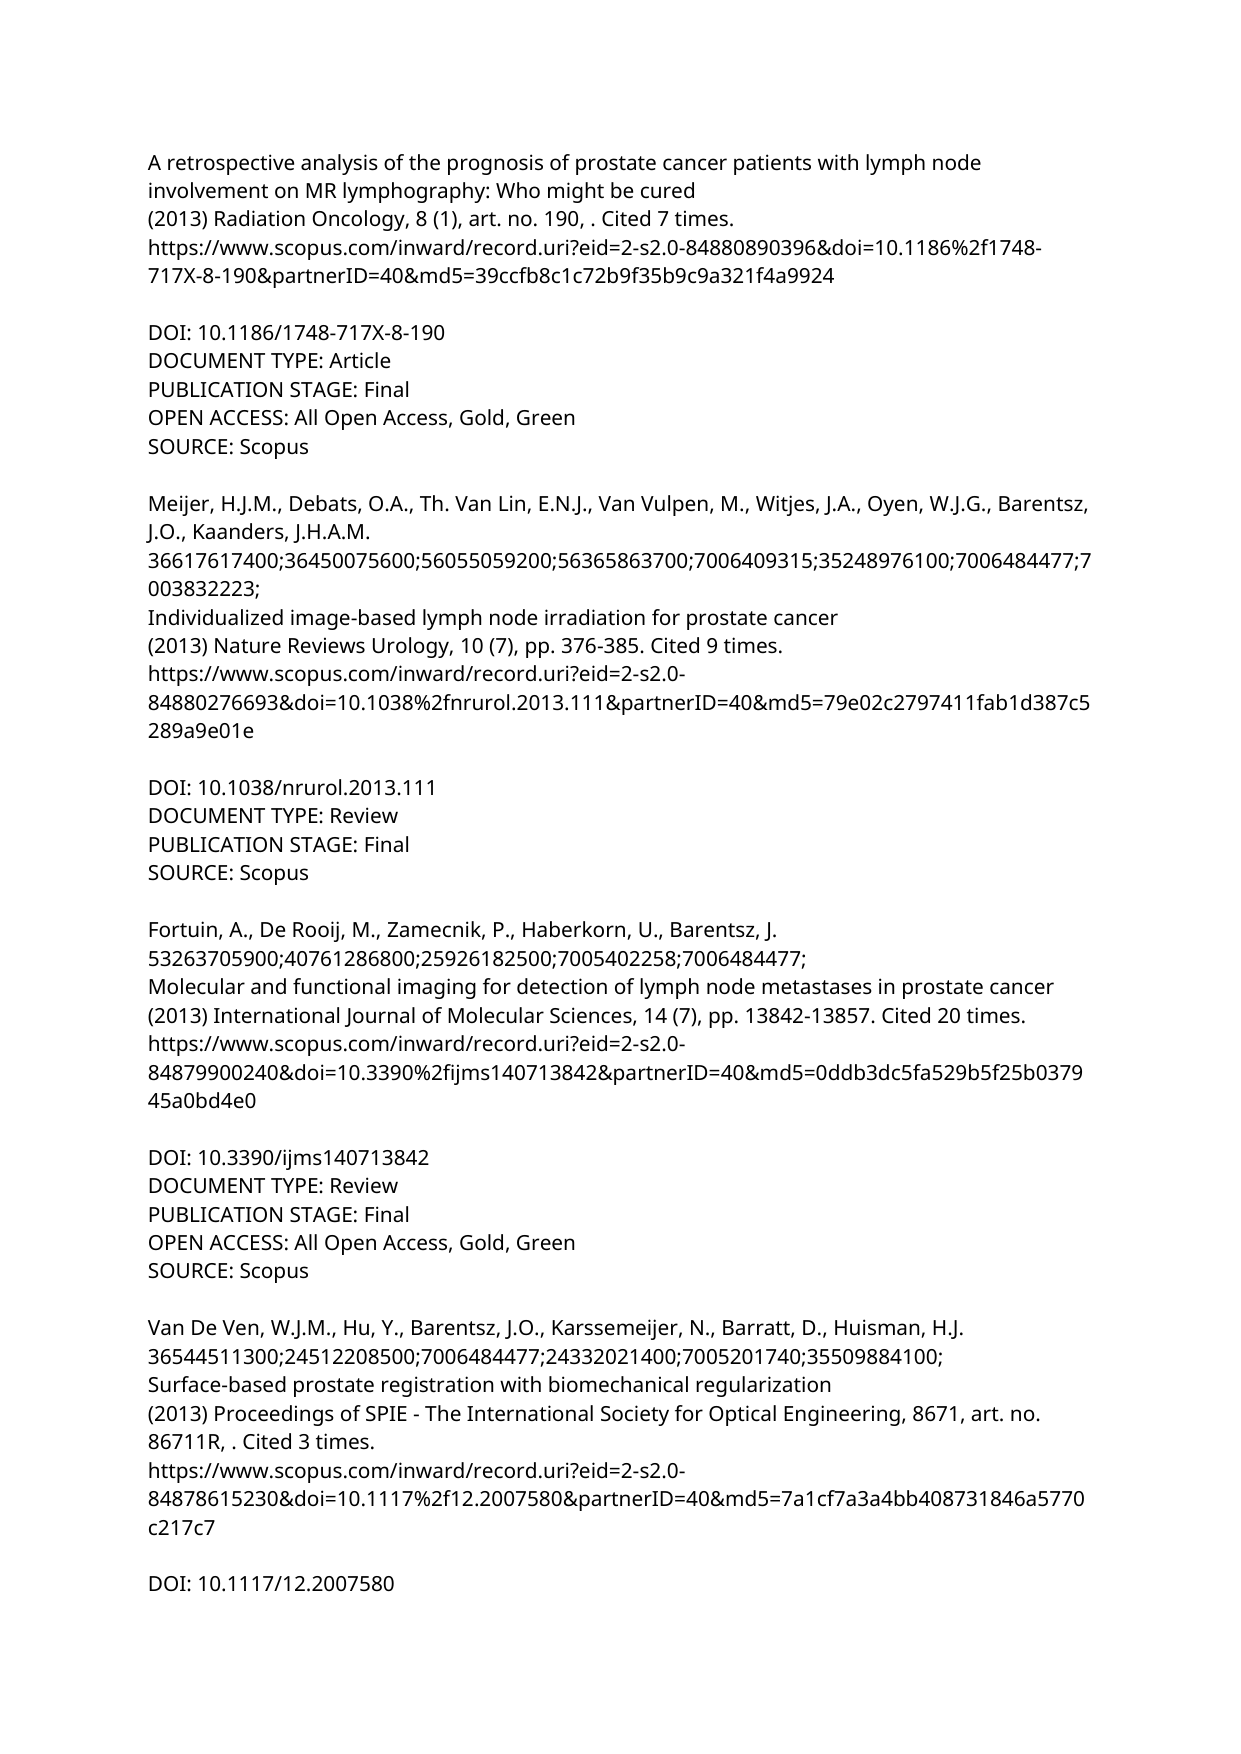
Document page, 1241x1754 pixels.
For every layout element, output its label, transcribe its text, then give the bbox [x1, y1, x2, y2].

text DOCUMENT TYPE: Review [148, 802, 1093, 830]
text Molecular and functional imaging for detection of lymph node metastases in prostate cancer [148, 972, 1093, 1001]
text https://www.scopus.com/inward/record.uri?eid=2-s2.0-84878615230&doi=10.1117%2f12.2007580&partnerID=40&md5=7a1cf7a3a4bb408731846a5770c217c7 [148, 1456, 1093, 1541]
text DOCUMENT TYPE: Article [148, 347, 1093, 375]
text https://www.scopus.com/inward/record.uri?eid=2-s2.0-84880276693&doi=10.1038%2fnrurol.2013.111&partnerID=40&md5=79e02c2797411fab1d387c5289a9e01e [148, 659, 1093, 745]
text Fortuin, A., De Rooij, M., Zamecnik, P., Haberkorn, U., Barentsz, J. [148, 915, 1093, 944]
text DOI: 10.3390/ijms140713842 [148, 1143, 1093, 1171]
text OPEN ACCESS: All Open Access, Gold, Green [148, 403, 1093, 432]
text DOCUMENT TYPE: Review [148, 1171, 1093, 1200]
text DOI: 10.1038/nrurol.2013.111 [148, 773, 1093, 802]
text DOI: 10.1186/1748-717X-8-190 [148, 318, 1093, 347]
text PUBLICATION STAGE: Final [148, 375, 1093, 403]
text 36544511300;24512208500;7006484477;24332021400;7005201740;35509884100; [148, 1342, 1093, 1370]
text SOURCE: Scopus [148, 858, 1093, 887]
text SOURCE: Scopus [148, 1257, 1093, 1285]
text DOI: 10.1117/12.2007580 [148, 1569, 1093, 1598]
text Surface-based prostate registration with biomechanical regularization [148, 1370, 1093, 1399]
text (2013) International Journal of Molecular Sciences, 14 (7), pp. 13842-13857. Cited 20 times. [148, 1001, 1093, 1029]
text SOURCE: Scopus [148, 432, 1093, 460]
text https://www.scopus.com/inward/record.uri?eid=2-s2.0-84879900240&doi=10.3390%2fijms140713842&partnerID=40&md5=0ddb3dc5fa529b5f25b037945a0bd4e0 [148, 1029, 1093, 1114]
text Individualized image-based lymph node irradiation for prostate cancer [148, 603, 1093, 631]
text Meijer, H.J.M., Debats, O.A., Th. Van Lin, E.N.J., Van Vulpen, M., Witjes, J.A., Oyen, W.J.G., Barentsz, J.O., Kaanders, J.H.A.M. [148, 489, 1093, 546]
text https://www.scopus.com/inward/record.uri?eid=2-s2.0-84880890396&doi=10.1186%2f1748-717X-8-190&partnerID=40&md5=39ccfb8c1c72b9f35b9c9a321f4a9924 [148, 233, 1093, 290]
text PUBLICATION STAGE: Final [148, 1200, 1093, 1228]
text PUBLICATION STAGE: Final [148, 830, 1093, 858]
text 53263705900;40761286800;25926182500;7005402258;7006484477; [148, 944, 1093, 972]
text (2013) Radiation Oncology, 8 (1), art. no. 190, . Cited 7 times. [148, 204, 1093, 233]
text (2013) Nature Reviews Urology, 10 (7), pp. 376-385. Cited 9 times. [148, 631, 1093, 659]
text A retrospective analysis of the prognosis of prostate cancer patients with lymph node involvement on MR lymphography: Who might be cured [148, 148, 1093, 204]
text Van De Ven, W.J.M., Hu, Y., Barentsz, J.O., Karssemeijer, N., Barratt, D., Huisman, H.J. [148, 1313, 1093, 1342]
text 36617617400;36450075600;56055059200;56365863700;7006409315;35248976100;7006484477;7003832223; [148, 546, 1093, 603]
text OPEN ACCESS: All Open Access, Gold, Green [148, 1228, 1093, 1257]
text (2013) Proceedings of SPIE - The International Society for Optical Engineering, 8671, art. no. 86711R, . Cited 3 times. [148, 1399, 1093, 1456]
